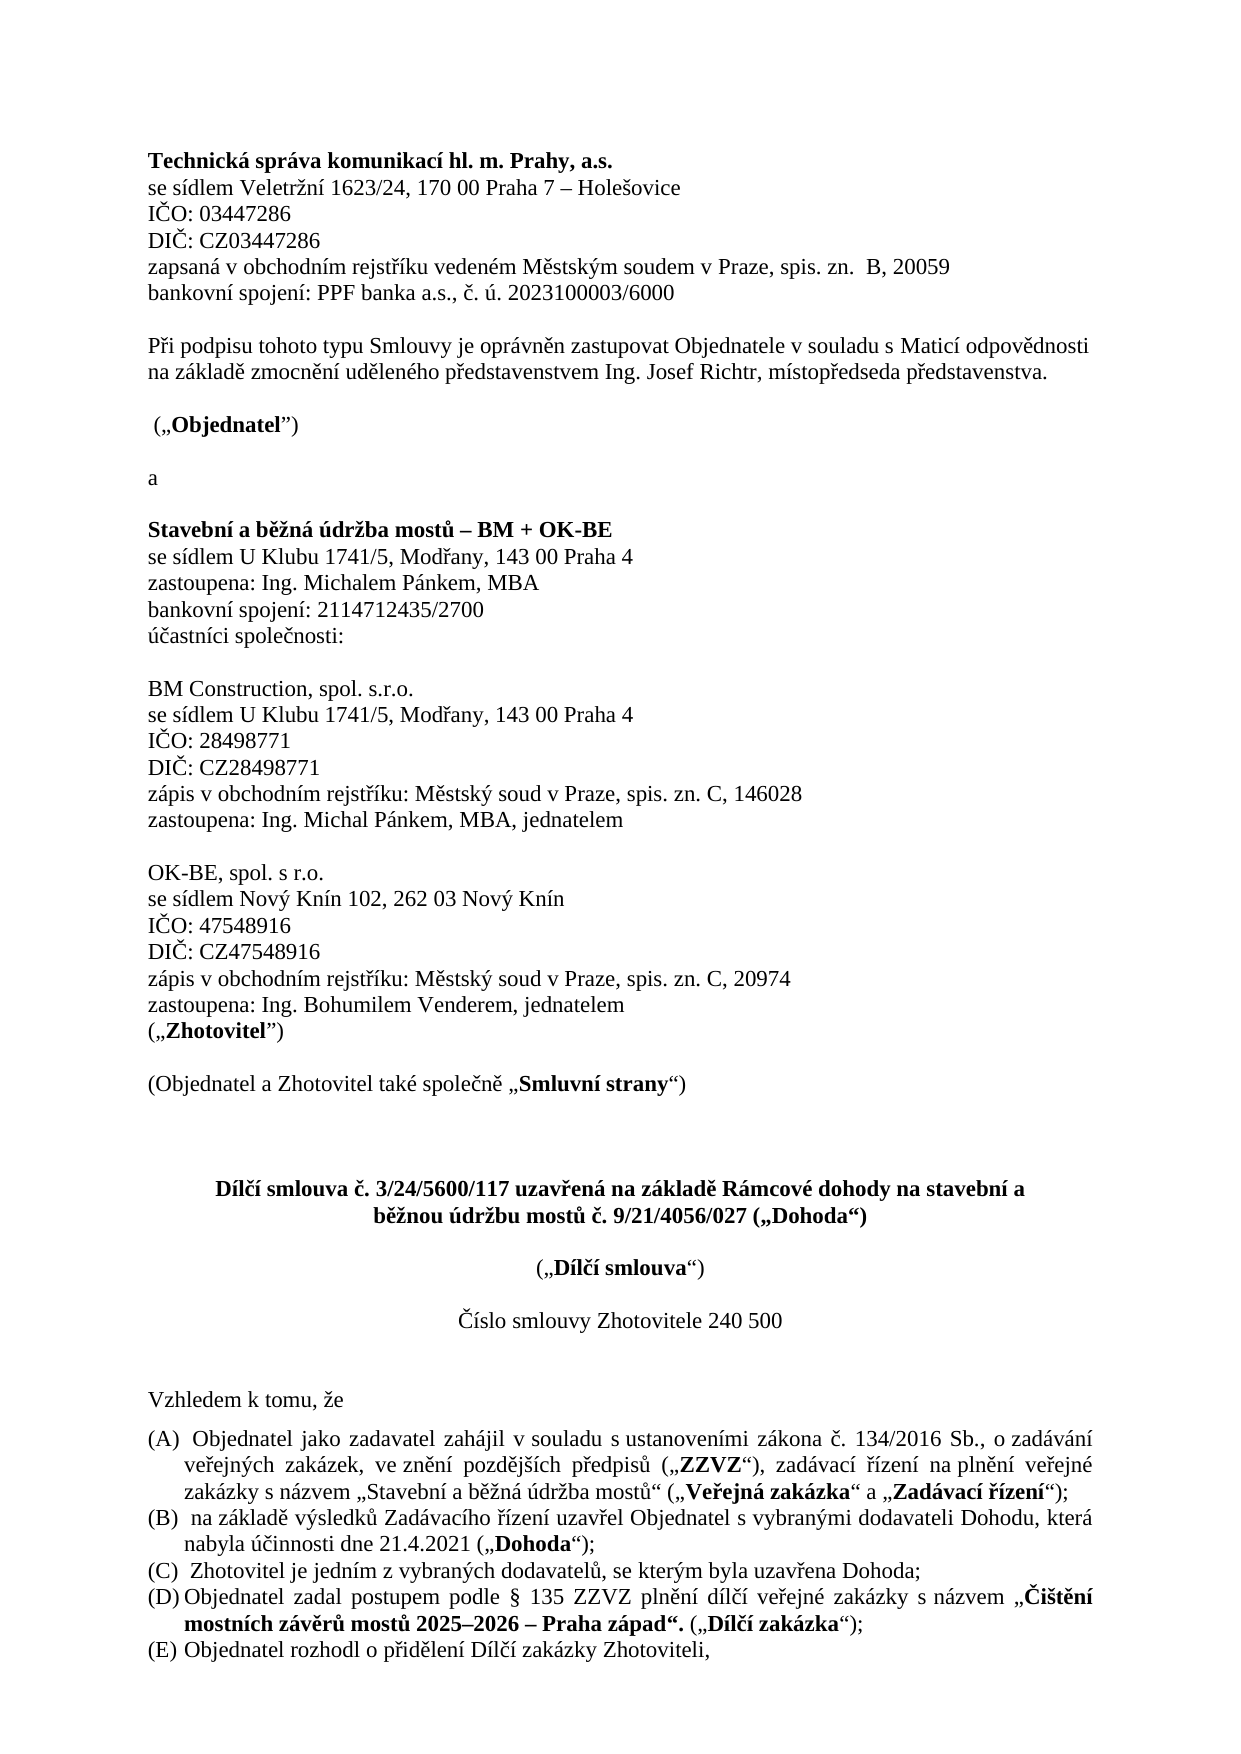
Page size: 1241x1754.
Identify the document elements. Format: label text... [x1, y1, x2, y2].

text Stavební a běžná údržba mostů – BM + OK-BE [148, 517, 1093, 543]
text na základě výsledků Zadávacího řízení uzavřel Objednatel s vybranými dodavateli Dohodu, která nabyla účinnosti dne 21.4.2021 („Dohoda“); [148, 1504, 1093, 1557]
text bankovní spojení: PPF banka a.s., č. ú. 2023100003/6000 [148, 279, 1093, 306]
text Technická správa komunikací hl. m. Prahy, a.s. [148, 148, 1093, 174]
text zastoupena: Ing. Michal Pánkem, MBA, jednatelem [148, 806, 1093, 833]
text Číslo smlouvy Zhotovitele 240 500 [148, 1307, 1093, 1333]
text účastníci společnosti: [148, 622, 1093, 648]
text OK-BE, spol. s r.o. [148, 859, 1093, 886]
text DIČ: CZ47548916 [148, 938, 1093, 964]
text se sídlem Nový Knín 102, 262 03 Nový Knín [148, 886, 1093, 912]
text IČO: 28498771 [148, 727, 1093, 754]
text Objednatel jako zadavatel zahájil v souladu s ustanoveními zákona č. 134/2016 Sb., o zadávání veřejných zakázek, ve znění pozdějších předpisů („ZZVZ“), zadávací řízení na plnění veřejné zakázky s názvem „Stavební a běžná údržba mostů“ („Veřejná zakázka“ a „Zadávací řízení“); [148, 1425, 1093, 1504]
text IČO: 03447286 [148, 200, 1093, 227]
text zápis v obchodním rejstříku: Městský soud v Praze, spis. zn. C, 20974 [148, 964, 1093, 991]
text se sídlem U Klubu 1741/5, Modřany, 143 00 Praha 4 [148, 543, 1093, 569]
text Zhotovitel je jedním z vybraných dodavatelů, se kterým byla uzavřena Dohoda; [148, 1557, 1093, 1583]
text BM Construction, spol. s.r.o. [148, 675, 1093, 701]
text zapsaná v obchodním rejstříku vedeném Městským soudem v Praze, spis. zn. B, 20059 [148, 253, 1093, 279]
text zápis v obchodním rejstříku: Městský soud v Praze, spis. zn. C, 146028 [148, 780, 1093, 806]
text Při podpisu tohoto typu Smlouvy je oprávněn zastupovat Objednatele v souladu s Maticí odpovědnosti na základě zmocnění uděleného představenstvem Ing. Josef Richtr, místopředseda představenstva. [148, 332, 1093, 385]
text („Dílčí smlouva“) [148, 1254, 1093, 1281]
text se sídlem U Klubu 1741/5, Modřany, 143 00 Praha 4 [148, 701, 1093, 727]
text Dílčí smlouva č. 3/24/5600/117 uzavřená na základě Rámcové dohody na stavební a běžnou údržbu mostů č. 9/21/4056/027 („Dohoda“) [148, 1175, 1093, 1228]
text DIČ: CZ28498771 [148, 754, 1093, 780]
text se sídlem Veletržní 1623/24, 170 00 Praha 7 – Holešovice [148, 174, 1093, 200]
text („Objednatel”) [148, 411, 1093, 437]
text zastoupena: Ing. Michalem Pánkem, MBA [148, 569, 1093, 596]
text Objednatel rozhodl o přidělení Dílčí zakázky Zhotoviteli, [148, 1636, 1093, 1662]
text Objednatel zadal postupem podle § 135 ZZVZ plnění dílčí veřejné zakázky s názvem „Čištění mostních závěrů mostů 2025–2026 – Praha západ“. („Dílčí zakázka“); [148, 1583, 1093, 1636]
text a [148, 464, 1093, 490]
text DIČ: CZ03447286 [148, 227, 1093, 253]
text zastoupena: Ing. Bohumilem Venderem, jednatelem [148, 991, 1093, 1017]
text („Zhotovitel”) [148, 1017, 1093, 1044]
text Vzhledem k tomu, že [148, 1386, 1093, 1413]
text (Objednatel a Zhotovitel také společně „Smluvní strany“) [148, 1070, 1093, 1096]
text bankovní spojení: 2114712435/2700 [148, 596, 1093, 622]
text IČO: 47548916 [148, 912, 1093, 938]
